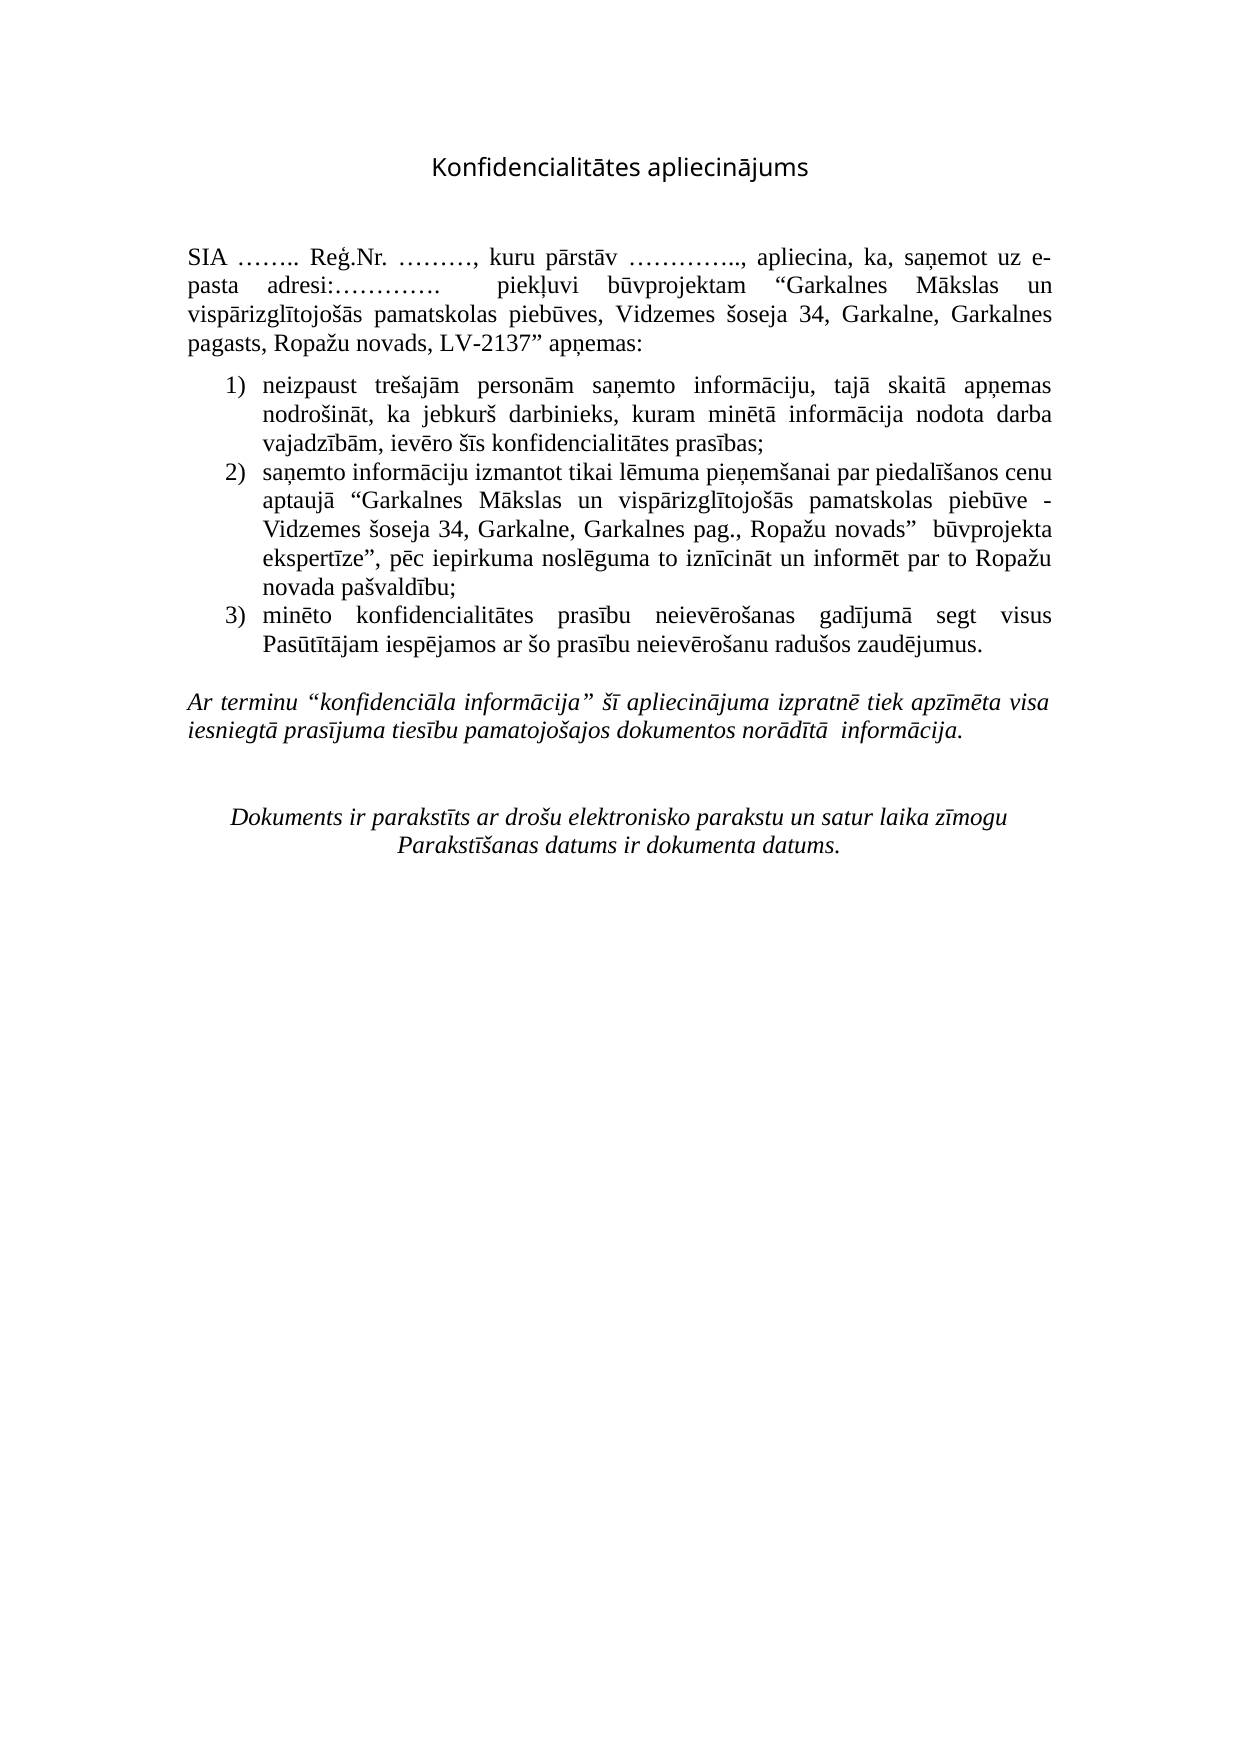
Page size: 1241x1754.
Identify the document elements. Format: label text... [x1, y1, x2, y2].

text SIA …….. Reģ.Nr. ………, kuru pārstāv ………….., apliecina, ka, saņemot uz e-pasta adresi:…………. piekļuvi būvprojektam “Garkalnes Mākslas un vispārizglītojošās pamatskolas piebūves, Vidzemes šoseja 34, Garkalne, Garkalnes pagasts, Ropažu novads, LV-2137” apņemas: [187, 242, 1053, 357]
text Dokuments ir parakstīts ar drošu elektronisko parakstu un satur laika zīmogu [187, 802, 1053, 831]
list saņemto informāciju izmantot tikai lēmuma pieņemšanai par piedalīšanos cenu aptaujā “Garkalnes Mākslas un vispārizglītojošās pamatskolas piebūve - Vidzemes šoseja 34, Garkalne, Garkalnes pag., Ropažu novads” būvprojekta ekspertīze”, pēc iepirkuma noslēguma to iznīcināt un informēt par to Ropažu novada pašvaldību; [225, 457, 1053, 601]
list minēto konfidencialitātes prasību neievērošanas gadījumā segt visus Pasūtītājam iespējamos ar šo prasību neievērošanu radušos zaudējumus. [225, 601, 1053, 658]
text Parakstīšanas datums ir dokumenta datums. [187, 831, 1053, 859]
text Konfidencialitātes apliecinājums [187, 150, 1053, 184]
text Ar terminu “konfidenciāla informācija” šī apliecinājuma izpratnē tiek apzīmēta visa iesniegtā prasījuma tiesību pamatojošajos dokumentos norādītā informācija. [187, 687, 1053, 744]
list neizpaust trešajām personām saņemto informāciju, tajā skaitā apņemas nodrošināt, ka jebkurš darbinieks, kuram minētā informācija nodota darba vajadzībām, ievēro šīs konfidencialitātes prasības; [225, 371, 1053, 457]
